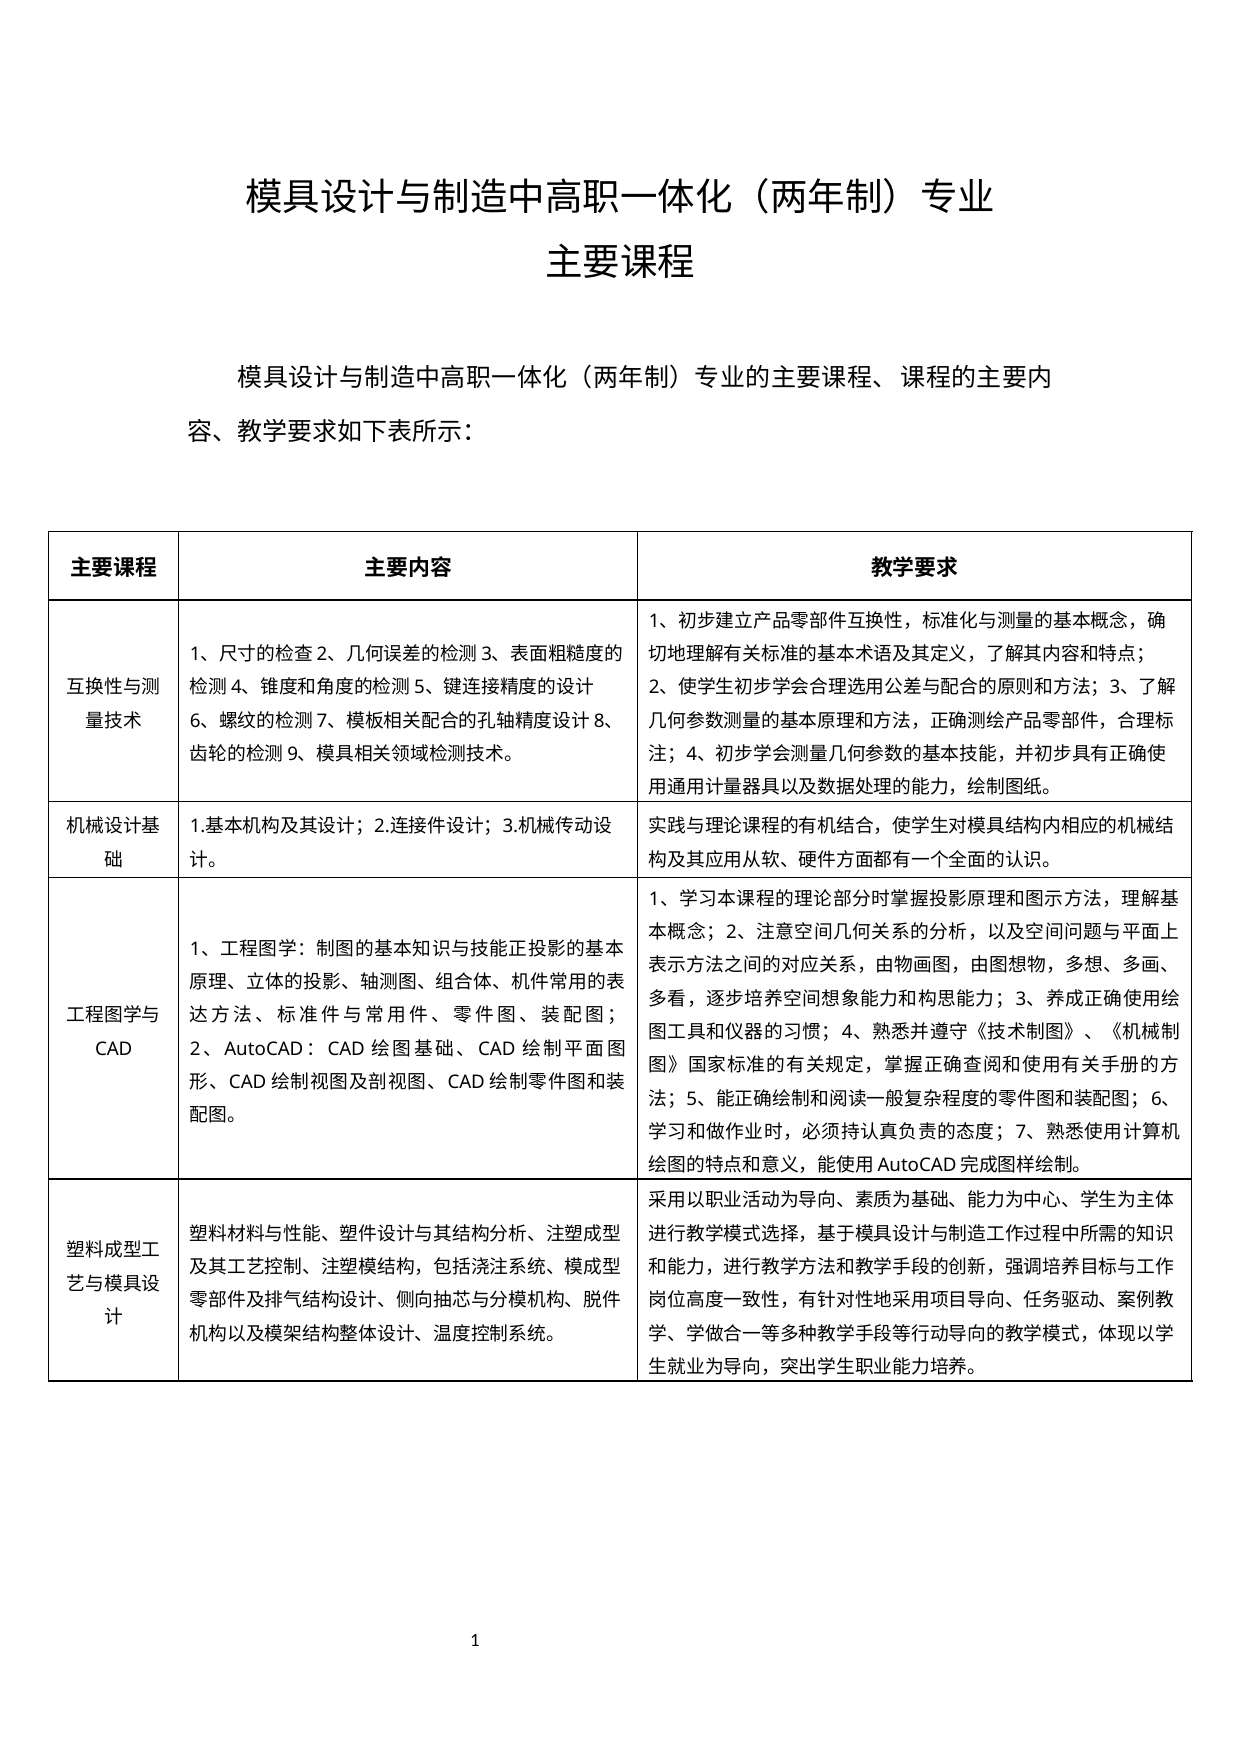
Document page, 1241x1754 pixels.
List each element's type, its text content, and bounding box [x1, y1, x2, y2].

text 模具设计与制造中高职一体化（两年制）专业 [187, 162, 1053, 227]
text 主要课程 [187, 227, 1053, 292]
table_cell 机械设计基础 [49, 802, 178, 877]
text 模具设计与制造中高职一体化（两年制）专业的主要课程、课程的主要内容、教学要求如下表所示： [187, 357, 1053, 448]
table_cell 采用以职业活动为导向、素质为基础、能力为中心、学生为主体进行教学模式选择，基于模具设计与制造工作过程中所需的知识和能力，进行教学方法和教学手段的创新，强调培养目标与工作岗位高度一致性，有针对性地采用项目导向、任务驱动、案例教学、学做合一等多种教学手段等行动导向的教学模式，体现以学生就业为导向，突出学生职业能力培养。 [638, 1180, 1191, 1380]
table_cell 互换性与测量技术 [49, 601, 178, 801]
table_cell 1、尺寸的检查2、几何误差的检测3、表面粗糙度的检测4、锥度和角度的检测5、键连接精度的设计6、螺纹的检测7、模板相关配合的孔轴精度设计8、齿轮的检测9、模具相关领域检测技术。 [179, 601, 637, 801]
table_header 主要内容 [179, 532, 637, 599]
table_cell 1.基本机构及其设计；2.连接件设计；3.机械传动设计。 [179, 802, 637, 877]
table_cell 工程图学与CAD [49, 878, 178, 1178]
table_cell 1、学习本课程的理论部分时掌握投影原理和图示方法，理解基本概念；2、注意空间几何关系的分析，以及空间问题与平面上表示方法之间的对应关系，由物画图，由图想物，多想、多画、多看，逐步培养空间想象能力和构思能力；3、养成正确使用绘图工具和仪器的习惯；4、熟悉并遵守《技术制图》、《机械制图》国家标准的有关规定，掌握正确查阅和使用有关手册的方法；5、能正确绘制和阅读一般复杂程度的零件图和装配图；6、学习和做作业时，必须持认真负责的态度；7、熟悉使用计算机绘图的特点和意义，能使用AutoCAD完成图样绘制。 [638, 878, 1191, 1178]
table_header 教学要求 [638, 532, 1191, 599]
table_cell 实践与理论课程的有机结合，使学生对模具结构内相应的机械结构及其应用从软、硬件方面都有一个全面的认识。 [638, 802, 1191, 877]
table_cell 塑料材料与性能、塑件设计与其结构分析、注塑成型及其工艺控制、注塑模结构，包括浇注系统、模成型零部件及排气结构设计、侧向抽芯与分模机构、脱件机构以及模架结构整体设计、温度控制系统。 [179, 1180, 637, 1380]
table_cell 1、工程图学：制图的基本知识与技能正投影的基本原理、立体的投影、轴测图、组合体、机件常用的表达方法、标准件与常用件、零件图、装配图；2、AutoCAD：CAD绘图基础、CAD绘制平面图形、CAD绘制视图及剖视图、CAD绘制零件图和装配图。 [179, 878, 637, 1178]
table_header 主要课程 [49, 532, 178, 599]
table_cell 1、初步建立产品零部件互换性，标准化与测量的基本概念，确切地理解有关标准的基本术语及其定义，了解其内容和特点；2、使学生初步学会合理选用公差与配合的原则和方法；3、了解几何参数测量的基本原理和方法，正确测绘产品零部件，合理标注；4、初步学会测量几何参数的基本技能，并初步具有正确使用通用计量器具以及数据处理的能力，绘制图纸。 [638, 601, 1191, 801]
table_cell 塑料成型工艺与模具设计 [49, 1180, 178, 1380]
